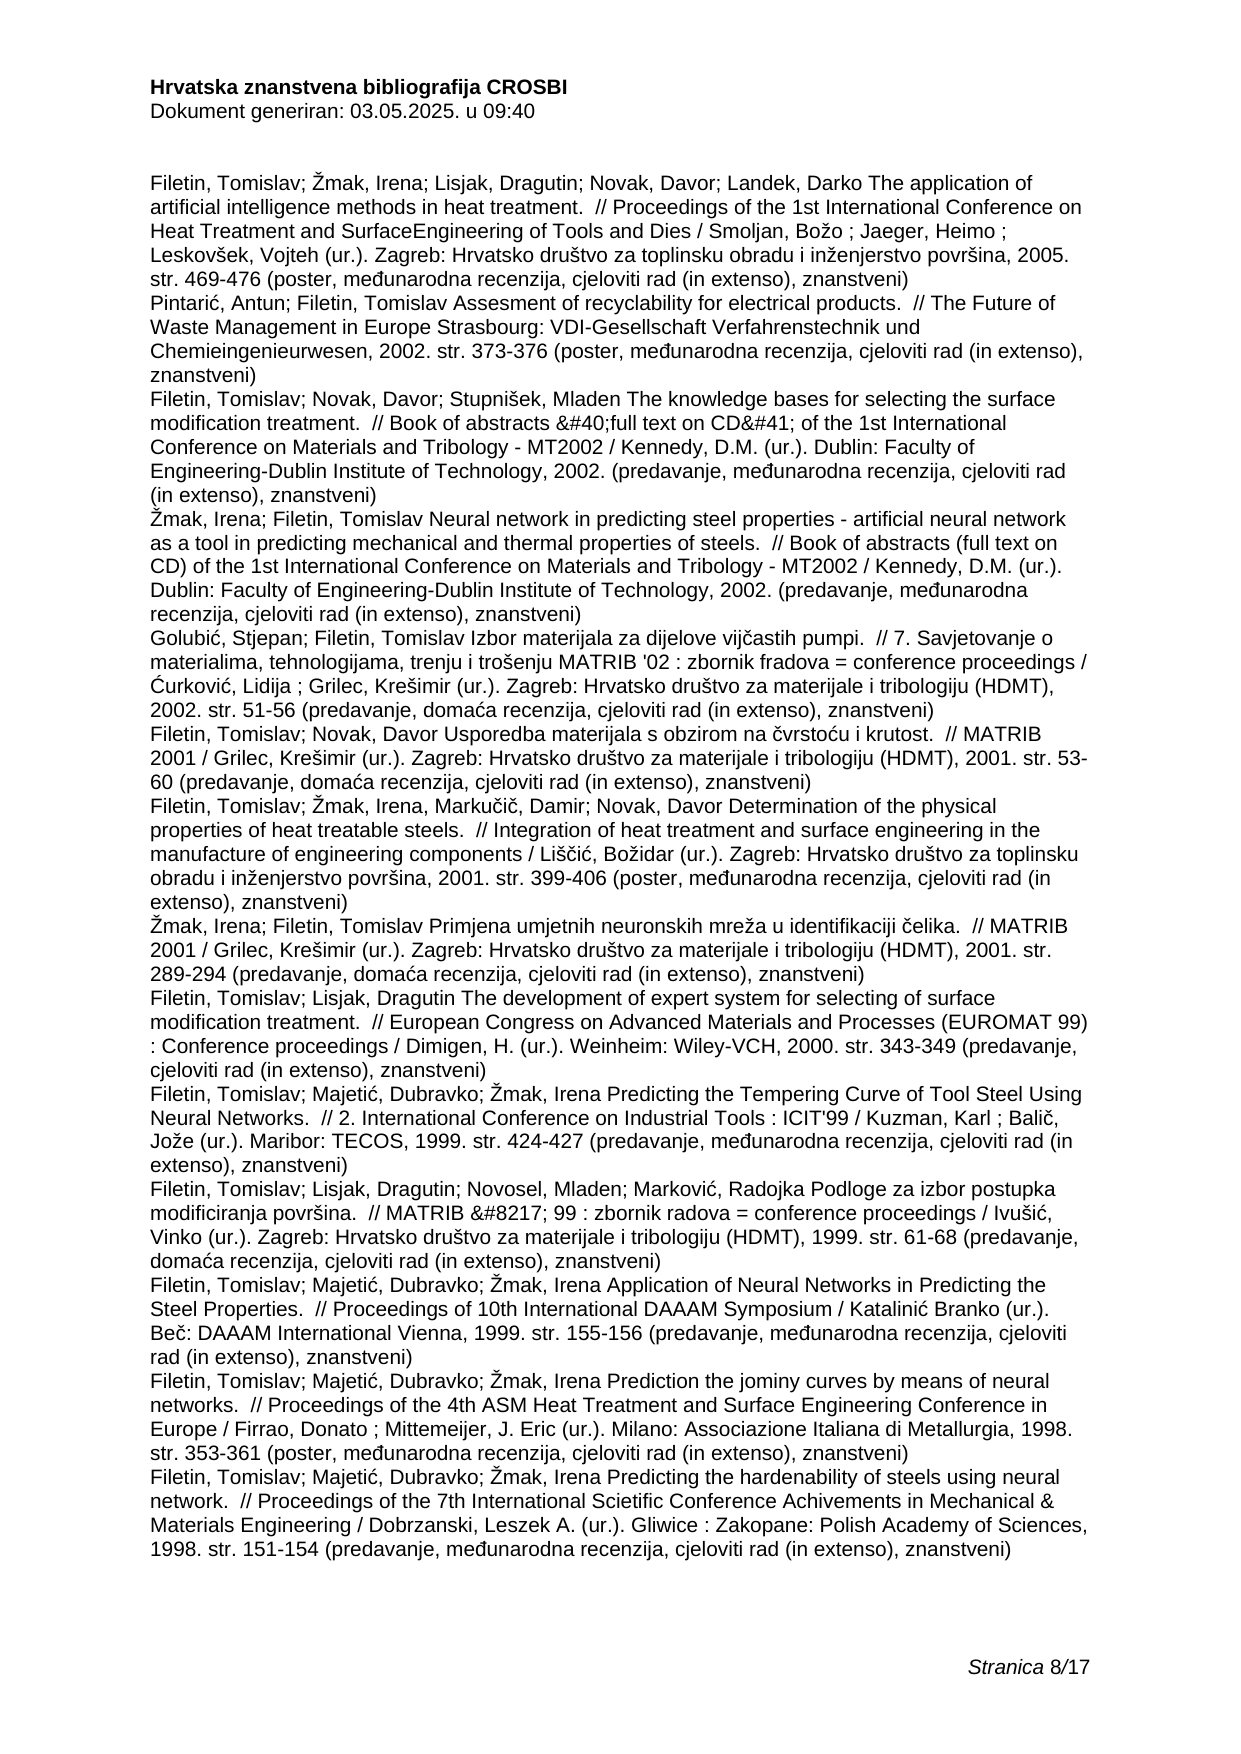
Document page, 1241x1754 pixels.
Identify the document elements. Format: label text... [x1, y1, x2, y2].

text Filetin, Tomislav; Novak, Davor; Stupnišek, Mladen [150, 387, 1090, 506]
text Golubić, Stjepan; Filetin, Tomislav [150, 626, 1090, 722]
text Filetin, Tomislav; Žmak, Irena; Lisjak, Dragutin; Novak, Davor; Landek, Darko [150, 171, 1090, 291]
text Filetin, Tomislav; Majetić, Dubravko; Žmak, Irena [150, 1369, 1090, 1465]
text Filetin, Tomislav; Lisjak, Dragutin; Novosel, Mladen; Marković, Radojka [150, 1177, 1090, 1273]
text Pintarić, Antun; Filetin, Tomislav [150, 291, 1090, 387]
text Filetin, Tomislav; Žmak, Irena, Markučič, Damir; Novak, Davor [150, 794, 1090, 914]
text Žmak, Irena; Filetin, Tomislav [150, 506, 1090, 626]
text Filetin, Tomislav; Majetić, Dubravko; Žmak, Irena [150, 1081, 1090, 1177]
text Filetin, Tomislav; Majetić, Dubravko; Žmak, Irena [150, 1465, 1090, 1561]
text Žmak, Irena; Filetin, Tomislav [150, 914, 1090, 986]
text Filetin, Tomislav; Lisjak, Dragutin [150, 986, 1090, 1081]
text Filetin, Tomislav; Novak, Davor [150, 722, 1090, 794]
text Filetin, Tomislav; Majetić, Dubravko; Žmak, Irena [150, 1273, 1090, 1369]
